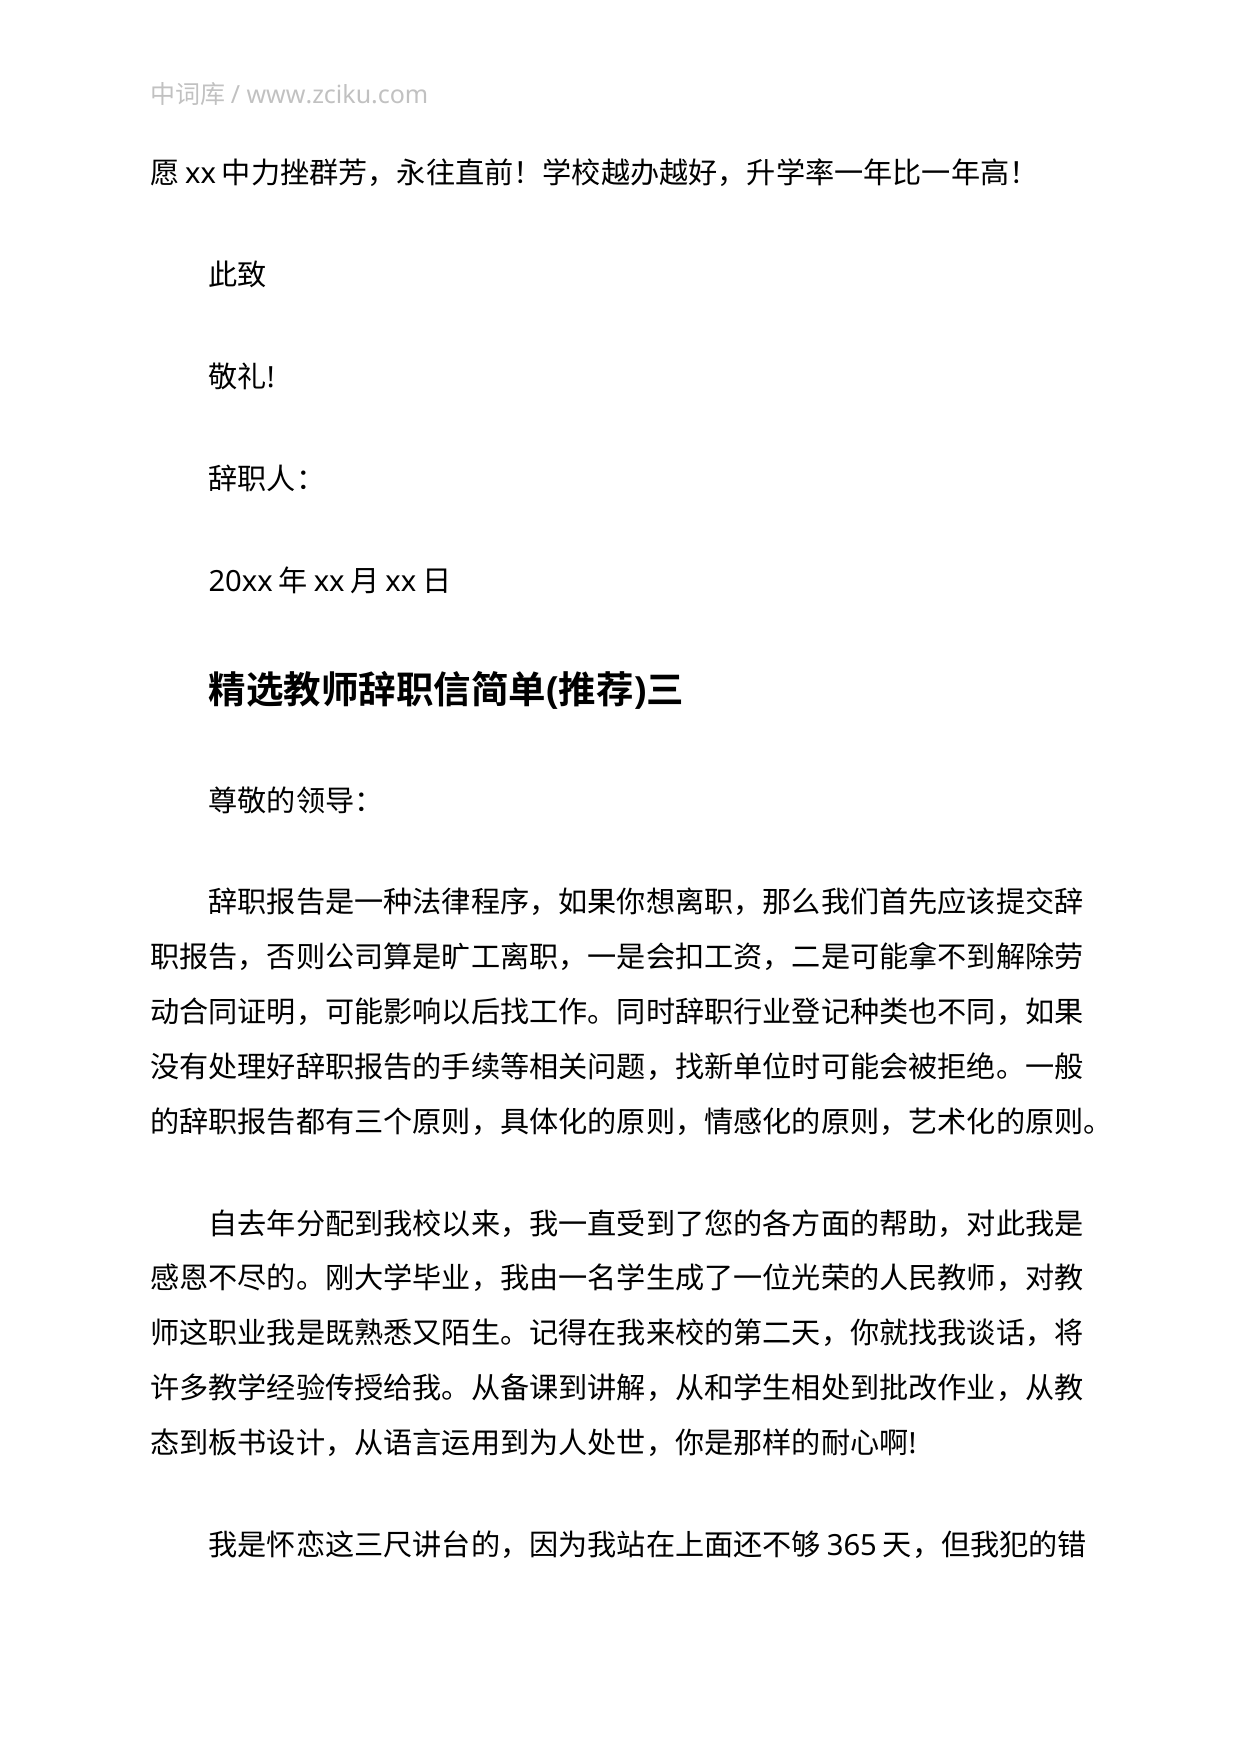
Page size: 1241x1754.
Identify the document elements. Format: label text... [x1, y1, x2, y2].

text 此致 [150, 252, 1090, 294]
text 精选教师辞职信简单(推荐)三 [150, 659, 1090, 714]
text 20xx年xx月xx日 [150, 557, 1090, 600]
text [150, 1522, 1090, 1564]
text 敬礼! [150, 354, 1090, 396]
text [150, 150, 1090, 192]
text 自去年分配到我校以来，我一直受到了您的各方面的帮助，对此我是感恩不尽的。刚大学毕业，我由一名学生成了一位光荣的人民教师，对教师这职业我是既熟悉又陌生。记得在我来校的第二天，你就找我谈话，将许多教学经验传授给我。从备课到讲解，从和学生相处到批改作业，从教态到板书设计，从语言运用到为人处世，你是那样的耐心啊! [150, 1200, 1090, 1462]
text 辞职报告是一种法律程序，如果你想离职，那么我们首先应该提交辞职报告，否则公司算是旷工离职，一是会扣工资，二是可能拿不到解除劳动合同证明，可能影响以后找工作。同时辞职行业登记种类也不同，如果没有处理好辞职报告的手续等相关问题，找新单位时可能会被拒绝。一般的辞职报告都有三个原则，具体化的原则，情感化的原则，艺术化的原则。 [150, 879, 1090, 1141]
text 辞职人： [150, 456, 1090, 498]
text 尊敬的领导： [150, 777, 1090, 819]
